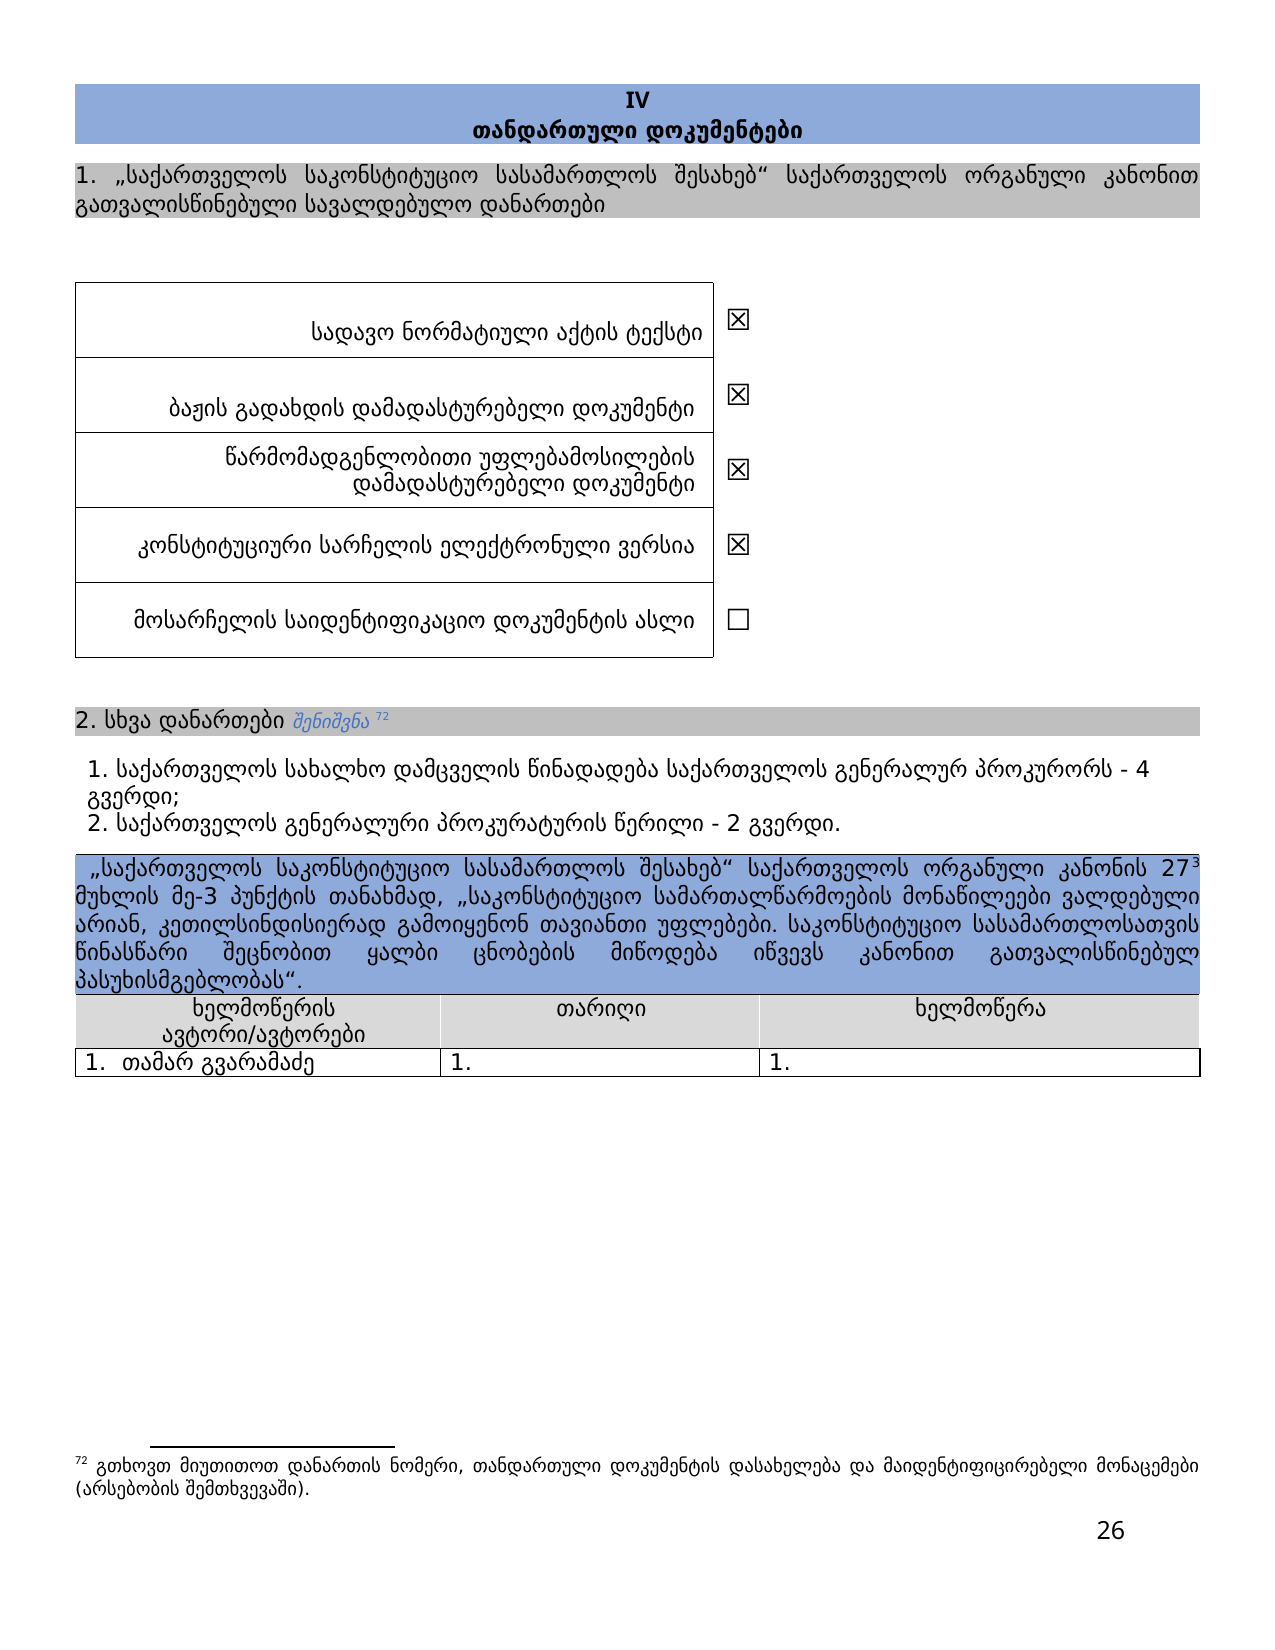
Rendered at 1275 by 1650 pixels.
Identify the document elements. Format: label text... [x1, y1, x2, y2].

table_header თარიღი [441, 995, 759, 1048]
table_cell თამარ გვარამაძე [76, 1049, 440, 1076]
table_cell ბაჟის გადახდის დამადასტურებელი დოკუმენტი [76, 358, 713, 432]
table_header 1. საქართველოს სახალხო დამცველის წინადადება საქართველოს გენერალურ პროკურორს - 4 გვერდი; 2. საქართველოს გენერალური პროკურატურის წერილი - 2 გვერდი. [76, 756, 1199, 854]
table_cell კონსტიტუციური სარჩელის ელექტრონული ვერსია [76, 508, 713, 582]
table_header ხელმოწერა [760, 995, 1199, 1048]
table_cell წარმომადგენლობითი უფლებამოსილების დამადასტურებელი დოკუმენტი [76, 433, 713, 507]
text 2. სხვა დანართები შენიშვნა [75, 707, 1200, 736]
table_cell [760, 1049, 1199, 1076]
text IV თანდართული დოკუმენტები [75, 84, 1200, 144]
table_header სადავო ნორმატიული აქტის ტექსტი [76, 283, 713, 357]
table_header ხელმოწერის ავტორი/ავტორები [76, 995, 440, 1048]
text 1. „საქართველოს საკონსტიტუციო სასამართლოს შესახებ“ საქართველოს ორგანული კანონით გათვალისწინებული სავალდებულო დანართები [75, 163, 1200, 218]
table_cell მოსარჩელის საიდენტიფიკაციო დოკუმენტის ასლი [76, 583, 713, 657]
text „საქართველოს საკონსტიტუციო სასამართლოს შესახებ“ საქართველოს ორგანული კანონის 273 მუხლის მე-3 პუნქტის თანახმად, „საკონსტიტუციო სამართალწარმოების მონაწილეები ვალდებული არიან, კეთილსინდისიერად გამოიყენონ თავიანთი უფლებები. საკონსტიტუციო სასამართლოსათვის წინასწარი შეცნობით ყალბი ცნობების მიწოდება იწვევს კანონით გათვალისწინებულ პასუხისმგებლობას“. [75, 855, 1200, 994]
table_cell [441, 1049, 759, 1076]
